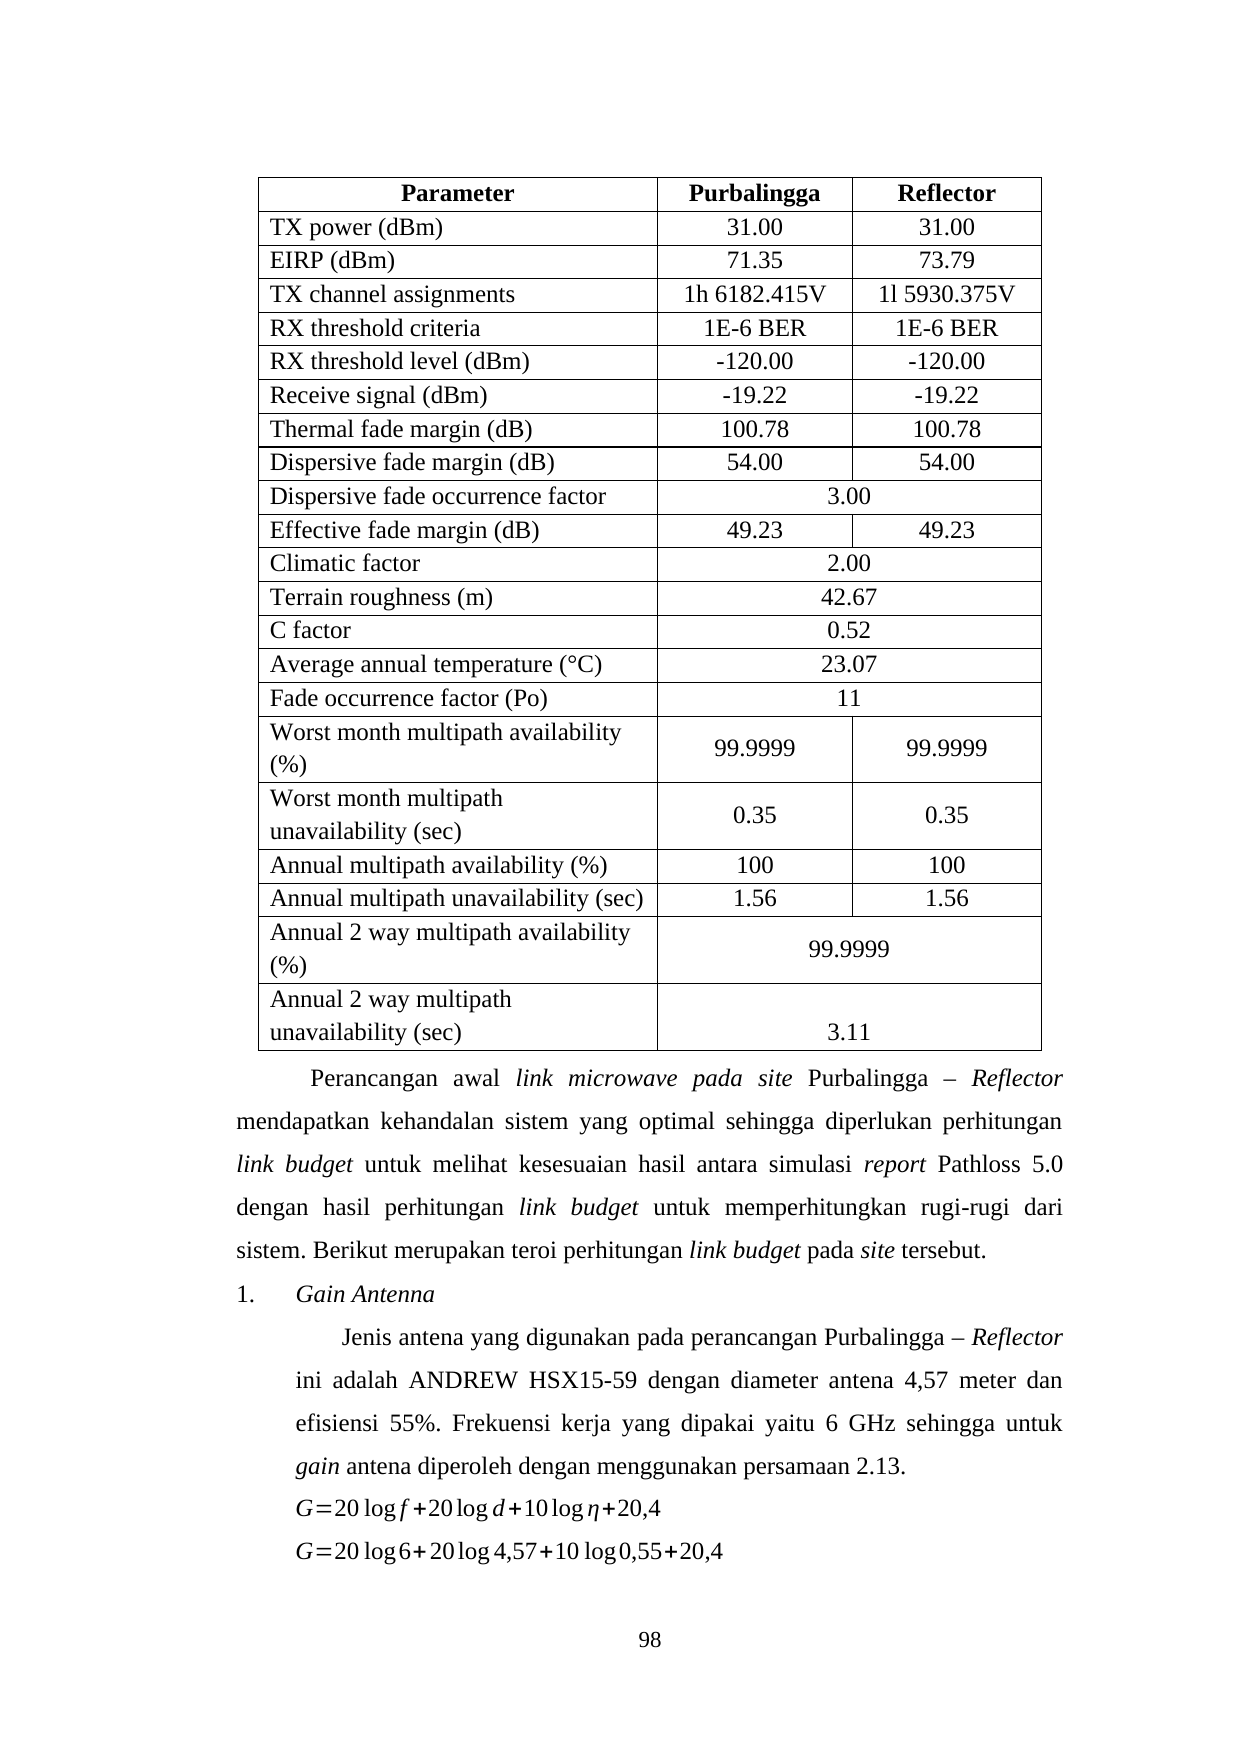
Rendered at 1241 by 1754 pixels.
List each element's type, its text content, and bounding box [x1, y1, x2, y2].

table_cell 3.00 [658, 481, 1041, 514]
table_cell Annual 2 way multipath availability (%) [259, 917, 657, 983]
table_cell 73.79 [853, 246, 1041, 278]
table_cell 54.00 [853, 448, 1041, 480]
text . [295, 1494, 1063, 1523]
table_cell -120.00 [658, 346, 852, 379]
table_cell 100 [658, 850, 852, 882]
table_cell 1E-6 BER [658, 313, 852, 345]
table_cell Annual 2 way multipath unavailability (sec) [259, 984, 657, 1049]
table_cell Dispersive fade occurrence factor [259, 481, 657, 514]
table_cell 31.00 [658, 212, 852, 244]
table_cell 2.00 [658, 548, 1041, 581]
table_cell Fade occurrence factor (Po) [259, 683, 657, 716]
table_cell -19.22 [853, 380, 1041, 413]
table_cell 54.00 [658, 448, 852, 480]
table_cell 100.78 [658, 414, 852, 446]
table_cell 100 [853, 850, 1041, 882]
table_cell RX threshold criteria [259, 313, 657, 345]
text Jenis antena yang digunakan pada perancangan Purbalingga – Reflector ini adalah ANDREW HSX15-59 dengan diameter antena 4,57 meter dan efisiensi 55%. Frekuensi kerja yang dipakai yaitu 6 GHz sehingga untuk gain antena diperoleh dengan menggunakan persamaan 2.13. [295, 1322, 1063, 1480]
table_cell TX channel assignments [259, 279, 657, 312]
table_cell 3.11 [658, 984, 1041, 1049]
table_header Parameter [259, 178, 657, 211]
table_header Reflector [853, 178, 1041, 211]
list Gain Antenna [236, 1279, 1063, 1307]
table_cell 11 [658, 683, 1041, 716]
table_cell RX threshold level (dBm) [259, 346, 657, 379]
text . [295, 1537, 1063, 1566]
table_cell Climatic factor [259, 548, 657, 581]
table_cell 100.78 [853, 414, 1041, 446]
table_cell 49.23 [658, 515, 852, 547]
table_cell 0.35 [853, 783, 1041, 849]
table_cell 99.9999 [658, 917, 1041, 983]
table_cell 42.67 [658, 582, 1041, 614]
table_cell Terrain roughness (m) [259, 582, 657, 614]
table_cell Worst month multipath unavailability (sec) [259, 783, 657, 849]
table_cell 0.35 [658, 783, 852, 849]
table_cell 1E-6 BER [853, 313, 1041, 345]
table_cell 1l 5930.375V [853, 279, 1041, 312]
table_cell 1.56 [853, 884, 1041, 916]
table_cell 71.35 [658, 246, 852, 278]
table_cell TX power (dBm) [259, 212, 657, 244]
table_cell Thermal fade margin (dB) [259, 414, 657, 446]
table_cell 1h 6182.415V [658, 279, 852, 312]
table_cell 99.9999 [658, 717, 852, 782]
table_cell Dispersive fade margin (dB) [259, 448, 657, 480]
table_cell Receive signal (dBm) [259, 380, 657, 413]
table_cell Average annual temperature (°C) [259, 649, 657, 682]
table_cell 49.23 [853, 515, 1041, 547]
table_cell 31.00 [853, 212, 1041, 244]
table_cell -19.22 [658, 380, 852, 413]
table_cell Worst month multipath availability (%) [259, 717, 657, 782]
table_cell C factor [259, 616, 657, 648]
table_cell 0.52 [658, 616, 1041, 648]
table_cell Annual multipath unavailability (sec) [259, 884, 657, 916]
text Perancangan awal link microwave pada site Purbalingga – Reflector mendapatkan kehandalan sistem yang optimal sehingga diperlukan perhitungan link budget untuk melihat kesesuaian hasil antara simulasi report Pathloss 5.0 dengan hasil perhitungan link budget untuk memperhitungkan rugi-rugi dari sistem. Berikut merupakan teroi perhitungan link budget pada site tersebut. [236, 1063, 1063, 1264]
table_cell Annual multipath availability (%) [259, 850, 657, 882]
table_header Purbalingga [658, 178, 852, 211]
table_cell 1.56 [658, 884, 852, 916]
table_cell Effective fade margin (dB) [259, 515, 657, 547]
table_cell -120.00 [853, 346, 1041, 379]
table_cell EIRP (dBm) [259, 246, 657, 278]
table_cell 99.9999 [853, 717, 1041, 782]
table_cell 23.07 [658, 649, 1041, 682]
